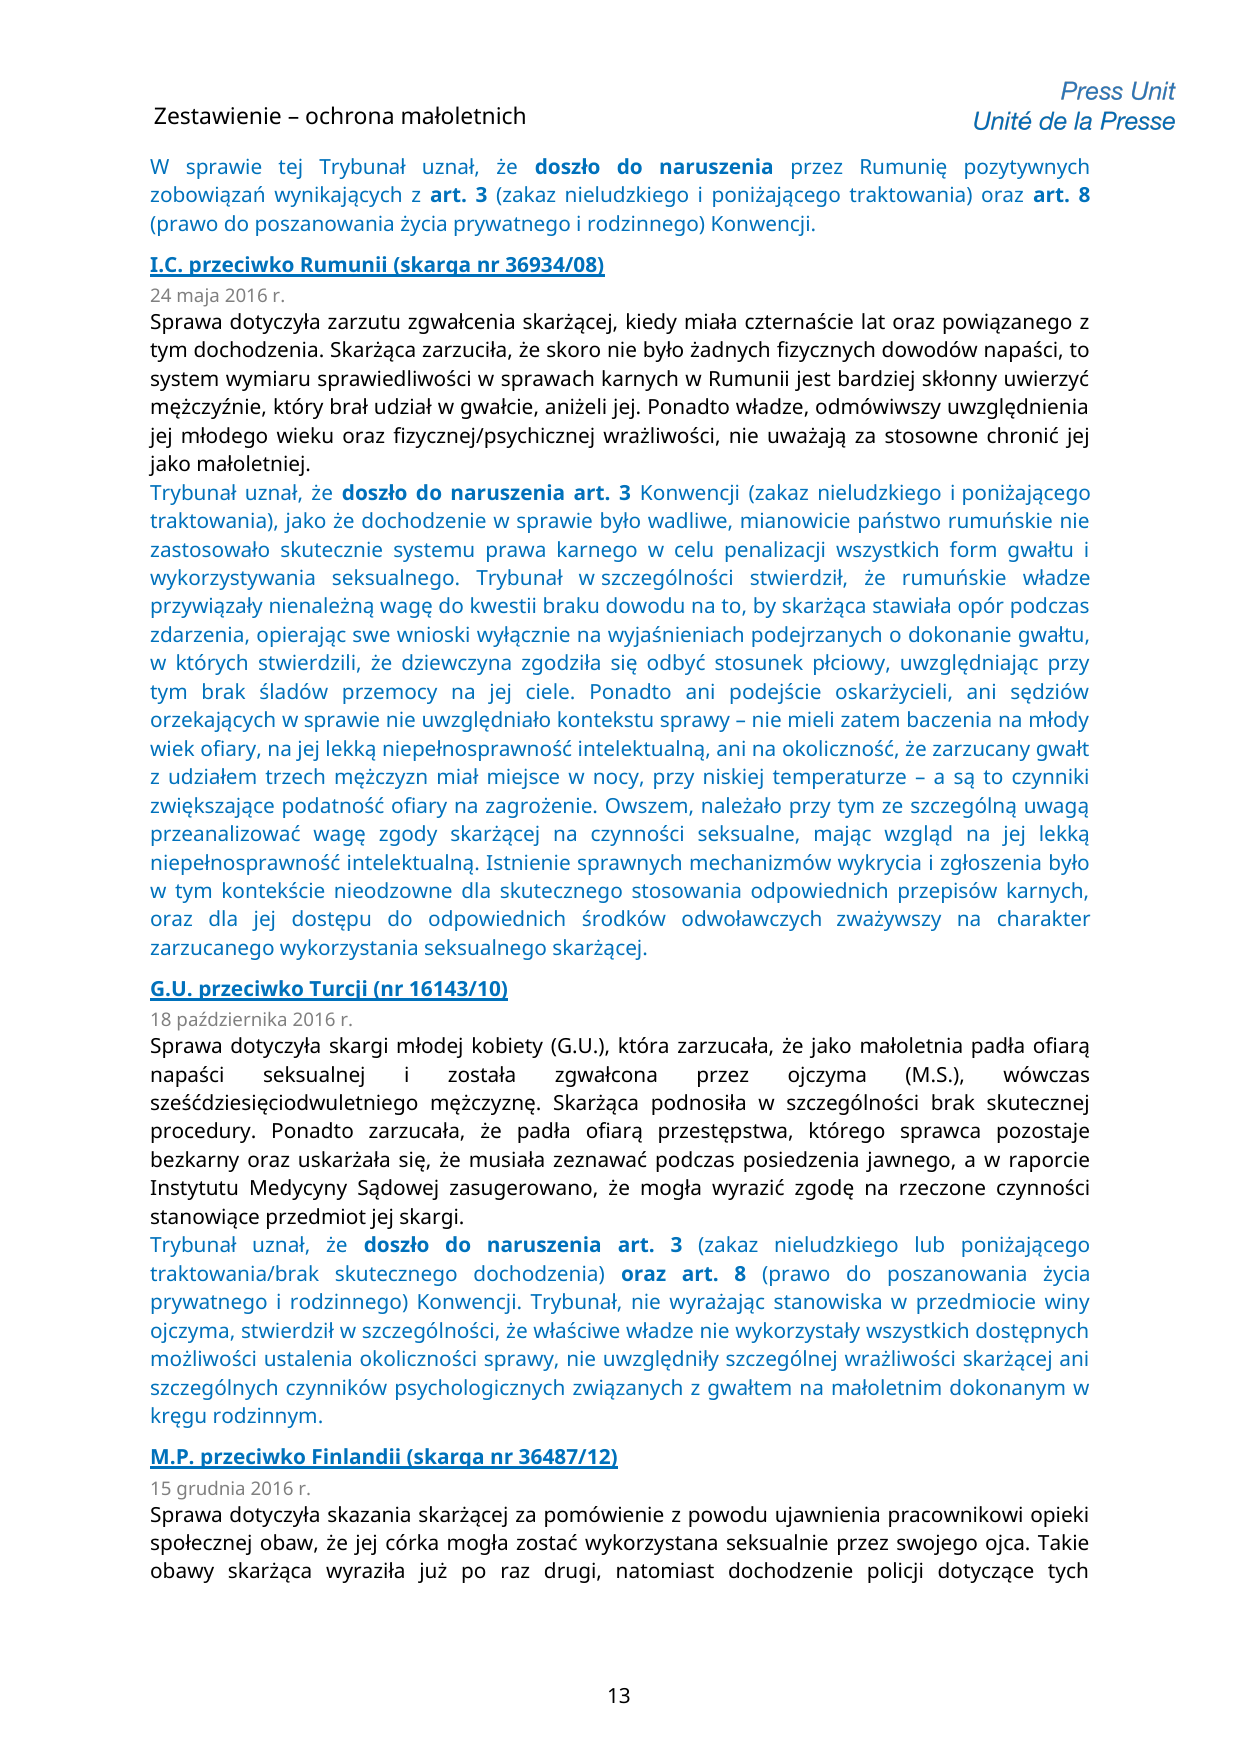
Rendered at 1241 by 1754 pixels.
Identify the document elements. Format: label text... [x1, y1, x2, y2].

subtitle I.C. przeciwko Rumunii (skarga nr 36934/08) [150, 250, 1176, 278]
text 15 grudnia 2016 r. [150, 1477, 1176, 1500]
subtitle M.P. przeciwko Finlandii (skarga nr 36487/12) [150, 1442, 1176, 1470]
subtitle G.U. przeciwko Turcji (nr 16143/10) [150, 974, 1176, 1002]
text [150, 1500, 1091, 1585]
text 24 maja 2016 r. [150, 284, 1176, 307]
text Trybunał uznał, że doszło do naruszenia art. 3 Konwencji (zakaz nieludzkiego i poniżającego traktowania), jako że dochodzenie w sprawie było wadliwe, mianowicie państwo rumuńskie nie zastosowało skutecznie systemu prawa karnego w celu penalizacji wszystkich form gwałtu i wykorzystywania seksualnego. Trybunał w szczególności stwierdził, że rumuńskie władze przywiązały nienależną wagę do kwestii braku dowodu na to, by skarżąca stawiała opór podczas zdarzenia, opierając swe wnioski wyłącznie na wyjaśnieniach podejrzanych o dokonanie gwałtu, w których stwierdzili, że dziewczyna zgodziła się odbyć stosunek płciowy, uwzględniając przy tym brak śladów przemocy na jej ciele. Ponadto ani podejście oskarżycieli, ani sędziów orzekających w sprawie nie uwzględniało kontekstu sprawy – nie mieli zatem baczenia na młody wiek ofiary, na jej lekką niepełnosprawność intelektualną, ani na okoliczność, że zarzucany gwałt z udziałem trzech mężczyzn miał miejsce w nocy, przy niskiej temperaturze – a są to czynniki zwiększające podatność ofiary na zagrożenie. Owszem, należało przy tym ze szczególną uwagą przeanalizować wagę zgody skarżącej na czynności seksualne, mając wzgląd na jej lekką niepełnosprawność intelektualną. Istnienie sprawnych mechanizmów wykrycia i zgłoszenia było w tym kontekście nieodzowne dla skutecznego stosowania odpowiednich przepisów karnych, oraz dla jej dostępu do odpowiednich środków odwoławczych zważywszy na charakter zarzucanego wykorzystania seksualnego skarżącej. [150, 478, 1091, 961]
text W sprawie tej Trybunał uznał, że doszło do naruszenia przez Rumunię pozytywnych zobowiązań wynikających z art. 3 (zakaz nieludzkiego i poniżającego traktowania) oraz art. 8 (prawo do poszanowania życia prywatnego i rodzinnego) Konwencji. [150, 152, 1091, 237]
text Sprawa dotyczyła skargi młodej kobiety (G.U.), która zarzucała, że jako małoletnia padła ofiarą napaści seksualnej i została zgwałcona przez ojczyma (M.S.), wówczas sześćdziesięciodwuletniego mężczyznę. Skarżąca podnosiła w szczególności brak skutecznej procedury. Ponadto zarzucała, że padła ofiarą przestępstwa, którego sprawca pozostaje bezkarny oraz uskarżała się, że musiała zeznawać podczas posiedzenia jawnego, a w raporcie Instytutu Medycyny Sądowej zasugerowano, że mogła wyrazić zgodę na rzeczone czynności stanowiące przedmiot jej skargi. [150, 1031, 1091, 1230]
text Sprawa dotyczyła zarzutu zgwałcenia skarżącej, kiedy miała czternaście lat oraz powiązanego z tym dochodzenia. Skarżąca zarzuciła, że skoro nie było żadnych fizycznych dowodów napaści, to system wymiaru sprawiedliwości w sprawach karnych w Rumunii jest bardziej skłonny uwierzyć mężczyźnie, który brał udział w gwałcie, aniżeli jej. Ponadto władze, odmówiwszy uwzględnienia jej młodego wieku oraz fizycznej/psychicznej wrażliwości, nie uważają za stosowne chronić jej jako małoletniej. [150, 307, 1091, 478]
text Trybunał uznał, że doszło do naruszenia art. 3 (zakaz nieludzkiego lub poniżającego traktowania/brak skutecznego dochodzenia) oraz art. 8 (prawo do poszanowania życia prywatnego i rodzinnego) Konwencji. Trybunał, nie wyrażając stanowiska w przedmiocie winy ojczyma, stwierdził w szczególności, że właściwe władze nie wykorzystały wszystkich dostępnych możliwości ustalenia okoliczności sprawy, nie uwzględniły szczególnej wrażliwości skarżącej ani szczególnych czynników psychologicznych związanych z gwałtem na małoletnim dokonanym w kręgu rodzinnym. [150, 1230, 1091, 1429]
text 18 października 2016 r. [150, 1009, 1176, 1031]
picture [943, 76, 1176, 137]
